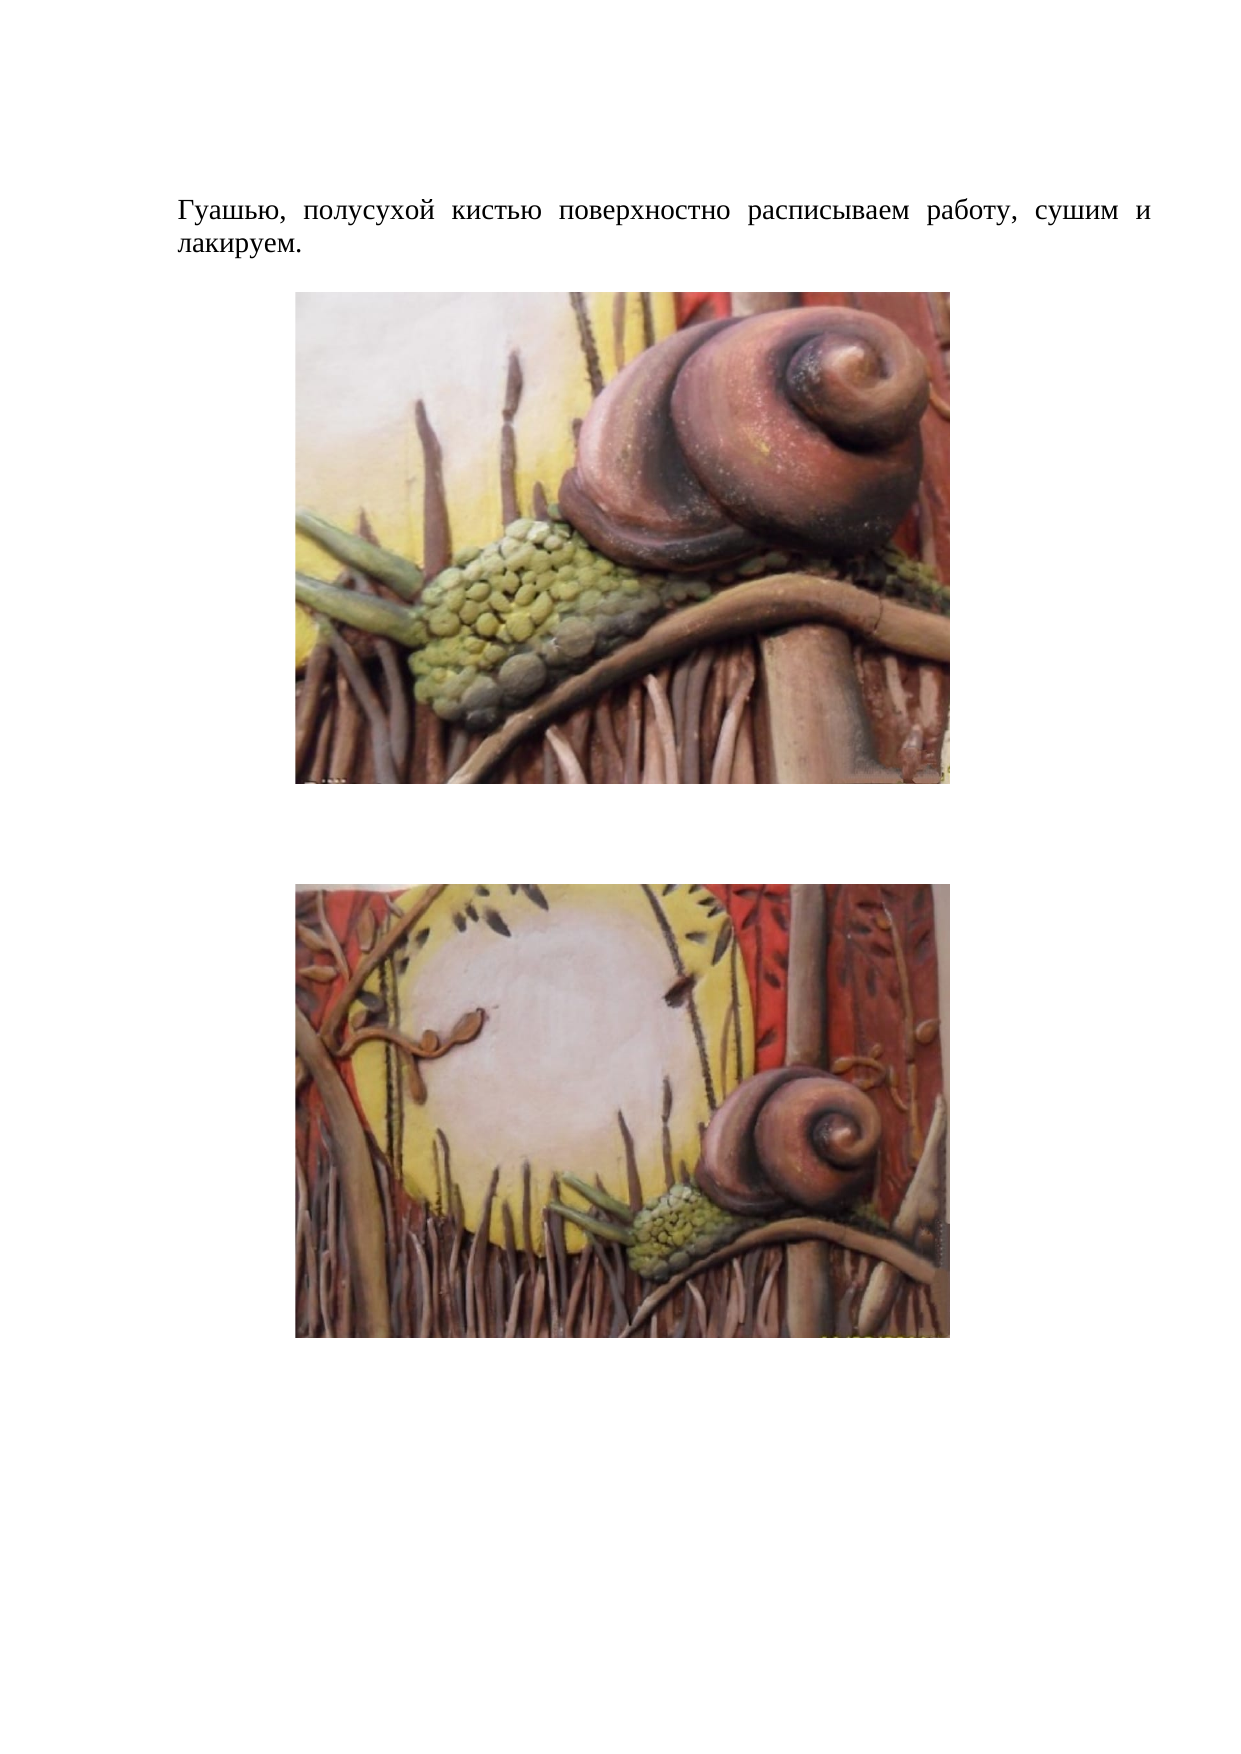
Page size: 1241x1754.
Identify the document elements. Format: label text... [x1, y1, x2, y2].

text Гуашью, полусухой кистью поверхностно расписываем работу, сушим и лакируем. [177, 192, 1152, 259]
picture [295, 884, 950, 1338]
picture [295, 292, 950, 784]
